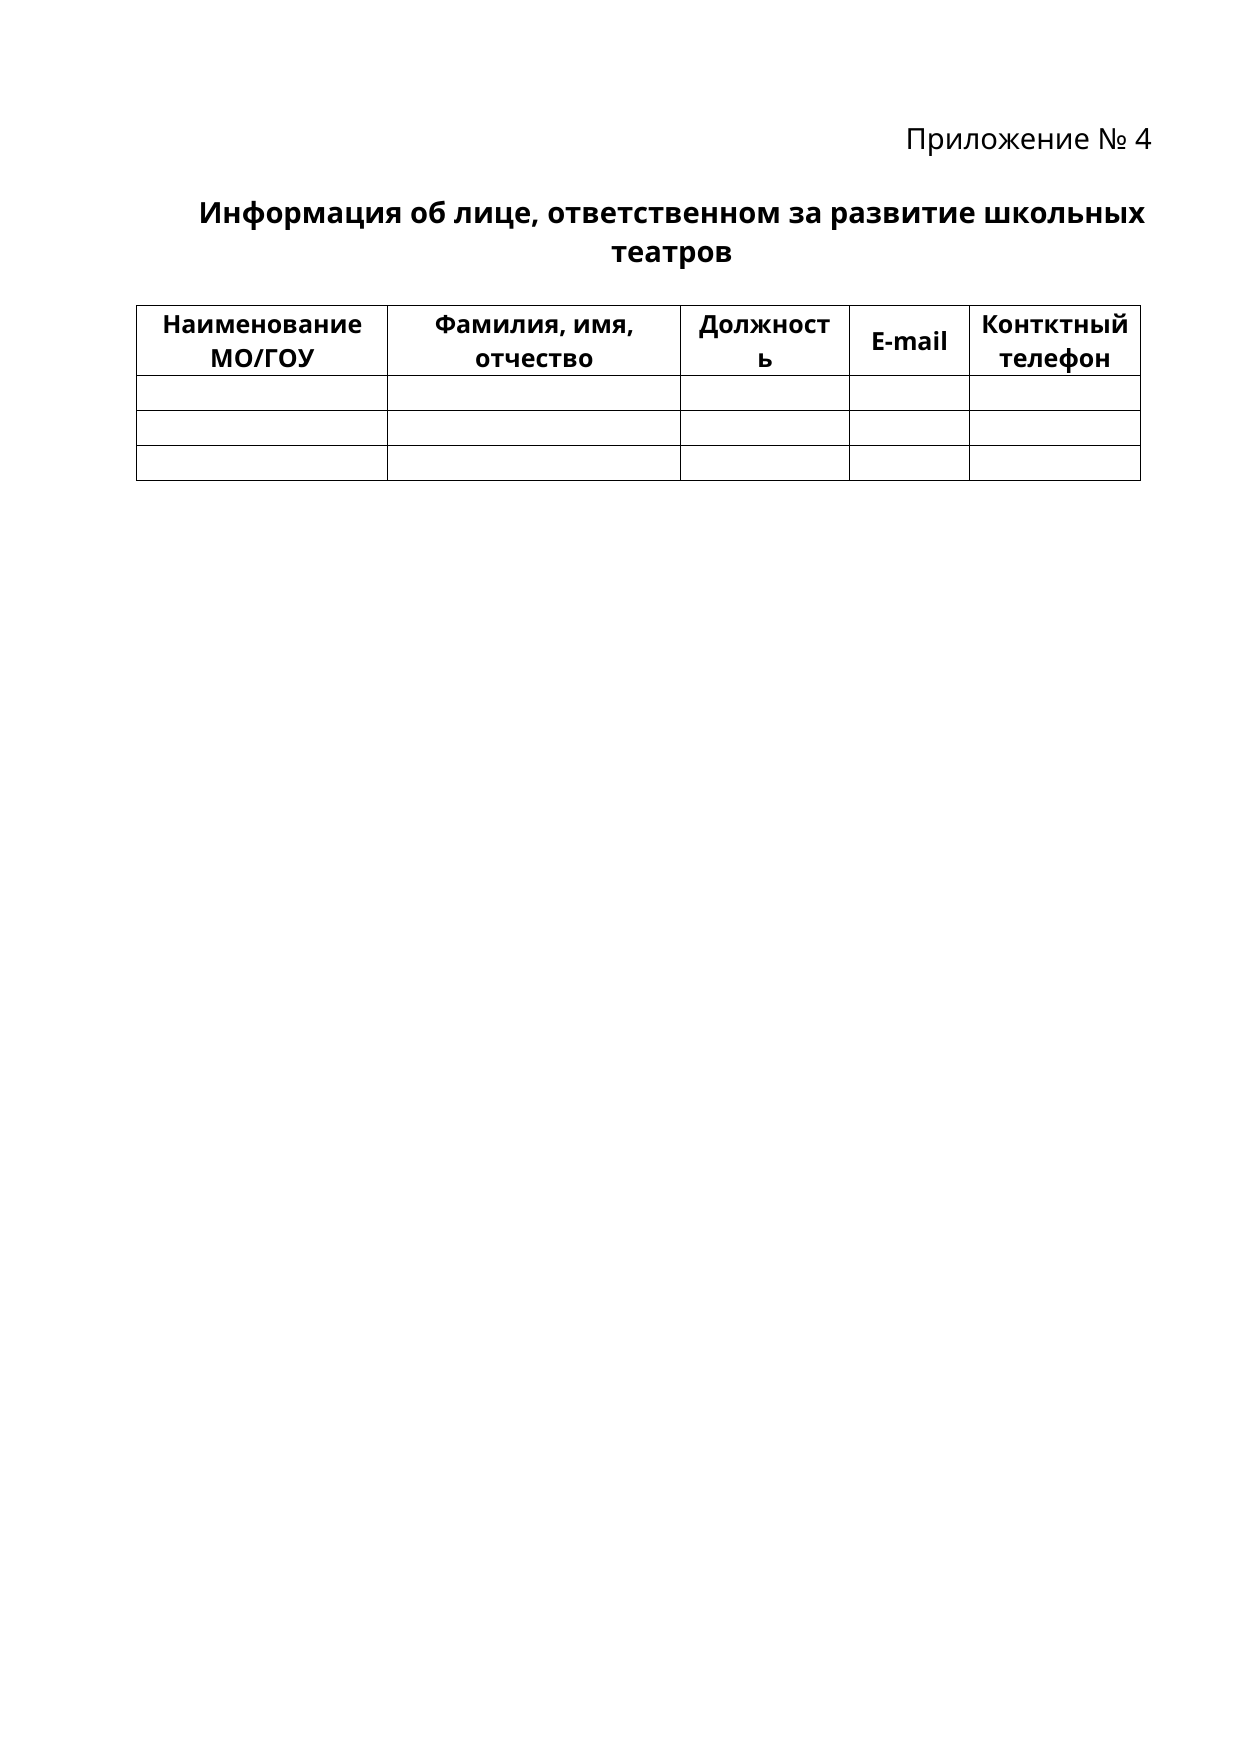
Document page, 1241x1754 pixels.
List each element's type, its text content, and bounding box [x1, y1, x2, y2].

table_cell [137, 376, 387, 409]
table_cell [388, 446, 680, 480]
table_cell [681, 411, 849, 445]
table_header Контктный телефон [970, 306, 1140, 374]
text Приложение № 4 [148, 118, 1152, 158]
table_cell [388, 411, 680, 445]
table_cell [850, 411, 969, 445]
table_header Наименование МО/ГОУ [137, 306, 387, 374]
table_cell [970, 376, 1140, 409]
table_cell [388, 376, 680, 409]
table_cell [137, 446, 387, 480]
list Информация об лице, ответственном за развитие школьных театров [192, 192, 1152, 271]
table_header Фамилия, имя, отчество [388, 306, 680, 374]
table_header Должность [681, 306, 849, 374]
table_cell [681, 446, 849, 480]
table_cell [681, 376, 849, 409]
table_cell [850, 446, 969, 480]
table_cell [970, 446, 1140, 480]
table_cell [137, 411, 387, 445]
table_header E-mail [850, 306, 969, 374]
table_cell [850, 376, 969, 409]
table_cell [970, 411, 1140, 445]
